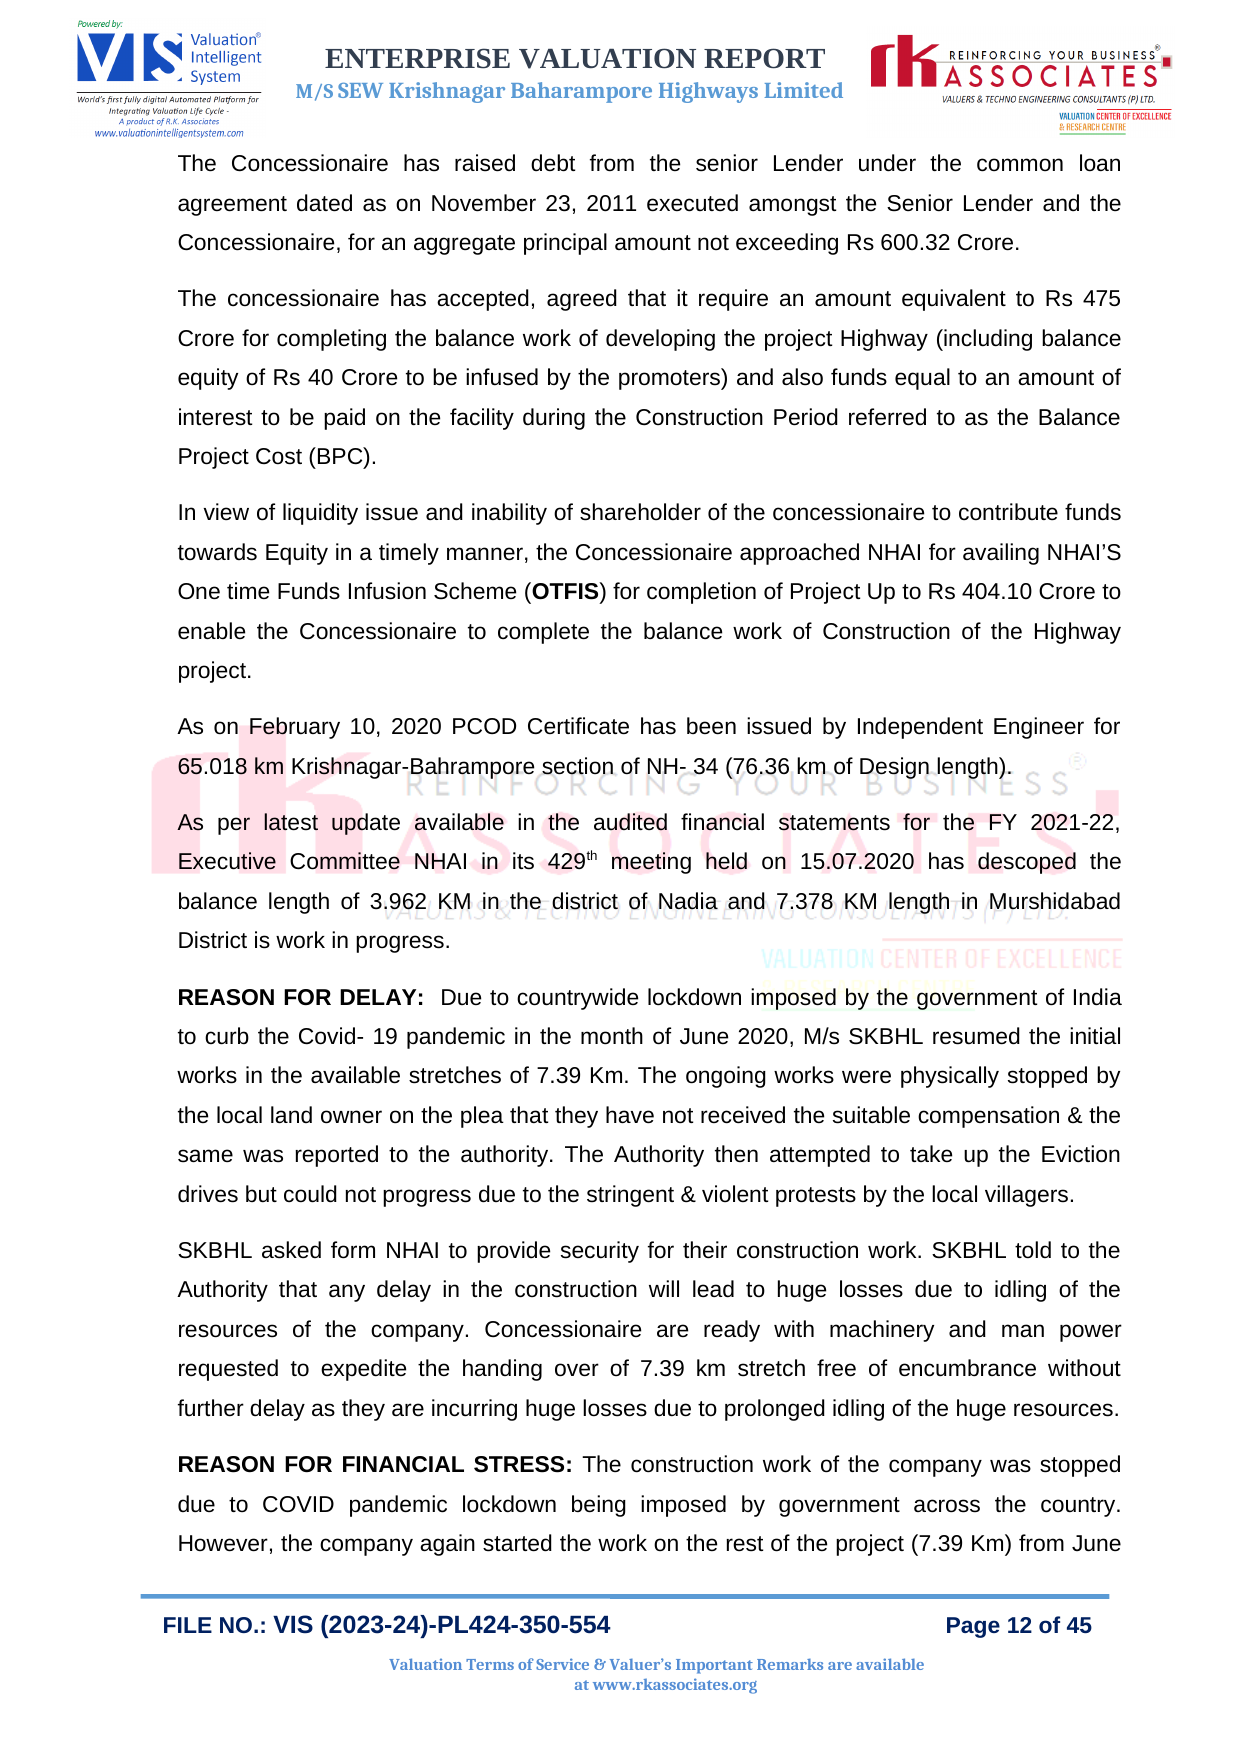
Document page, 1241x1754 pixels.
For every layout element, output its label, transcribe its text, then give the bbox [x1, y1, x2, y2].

picture [865, 26, 1175, 138]
text In view of liquidity issue and inability of shareholder of the concessionaire to contribute funds towards Equity in a timely manner, the Concessionaire approached NHAI for availing NHAI’S One time Funds Infusion Scheme (OTFIS) for completion of Project Up to Rs 404.10 Crore to enable the Concessionaire to complete the balance work of Construction of the Highway project. [177, 499, 1122, 683]
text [177, 1451, 1122, 1556]
text SKBHL asked form NHAI to provide security for their construction work. SKBHL told to the Authority that any delay in the construction will lead to huge losses due to idling of the resources of the company. Concessionaire are ready with machinery and man power requested to expedite the handing over of 7.39 km stretch free of encumbrance without further delay as they are incurring huge losses due to prolonged idling of the huge resources. [177, 1237, 1122, 1421]
text As per latest update available in the audited financial statements for the FY 2021-22, Executive Committee NHAI in its 429th meeting held on 15.07.2020 has descoped the balance length of 3.962 KM in the district of Nadia and 7.378 KM length in Murshidabad District is work in progress. [177, 809, 1122, 954]
text REASON FOR DELAY: Due to countrywide lockdown imposed by the government of India to curb the Covid- 19 pandemic in the month of June 2020, M/s SKBHL resumed the initial works in the available stretches of 7.39 Km. The ongoing works were physically stopped by the local land owner on the plea that they have not received the suitable compensation & the same was reported to the authority. The Authority then attempted to take up the Eviction drives but could not progress due to the stringent & violent protests by the local villagers. [177, 983, 1122, 1207]
text The concessionaire has accepted, agreed that it require an amount equivalent to Rs 475 Crore for completing the balance work of developing the project Highway (including balance equity of Rs 40 Crore to be infused by the promoters) and also funds equal to an amount of interest to be paid on the facility during the Construction Period referred to as the Balance Project Cost (BPC). [177, 285, 1122, 469]
text The Concessionaire has raised debt from the senior Lender under the common loan agreement dated as on November 23, 2011 executed amongst the Senior Lender and the Concessionaire, for an aggregate principal amount not exceeding Rs 600.32 Crore. [177, 150, 1122, 255]
text As on February 10, 2020 PCOD Certificate has been issued by Independent Engineer for 65.018 km Krishnagar-Bahrampore section of NH- 34 (76.36 km of Design length). [177, 713, 1122, 779]
picture [68, 18, 266, 138]
